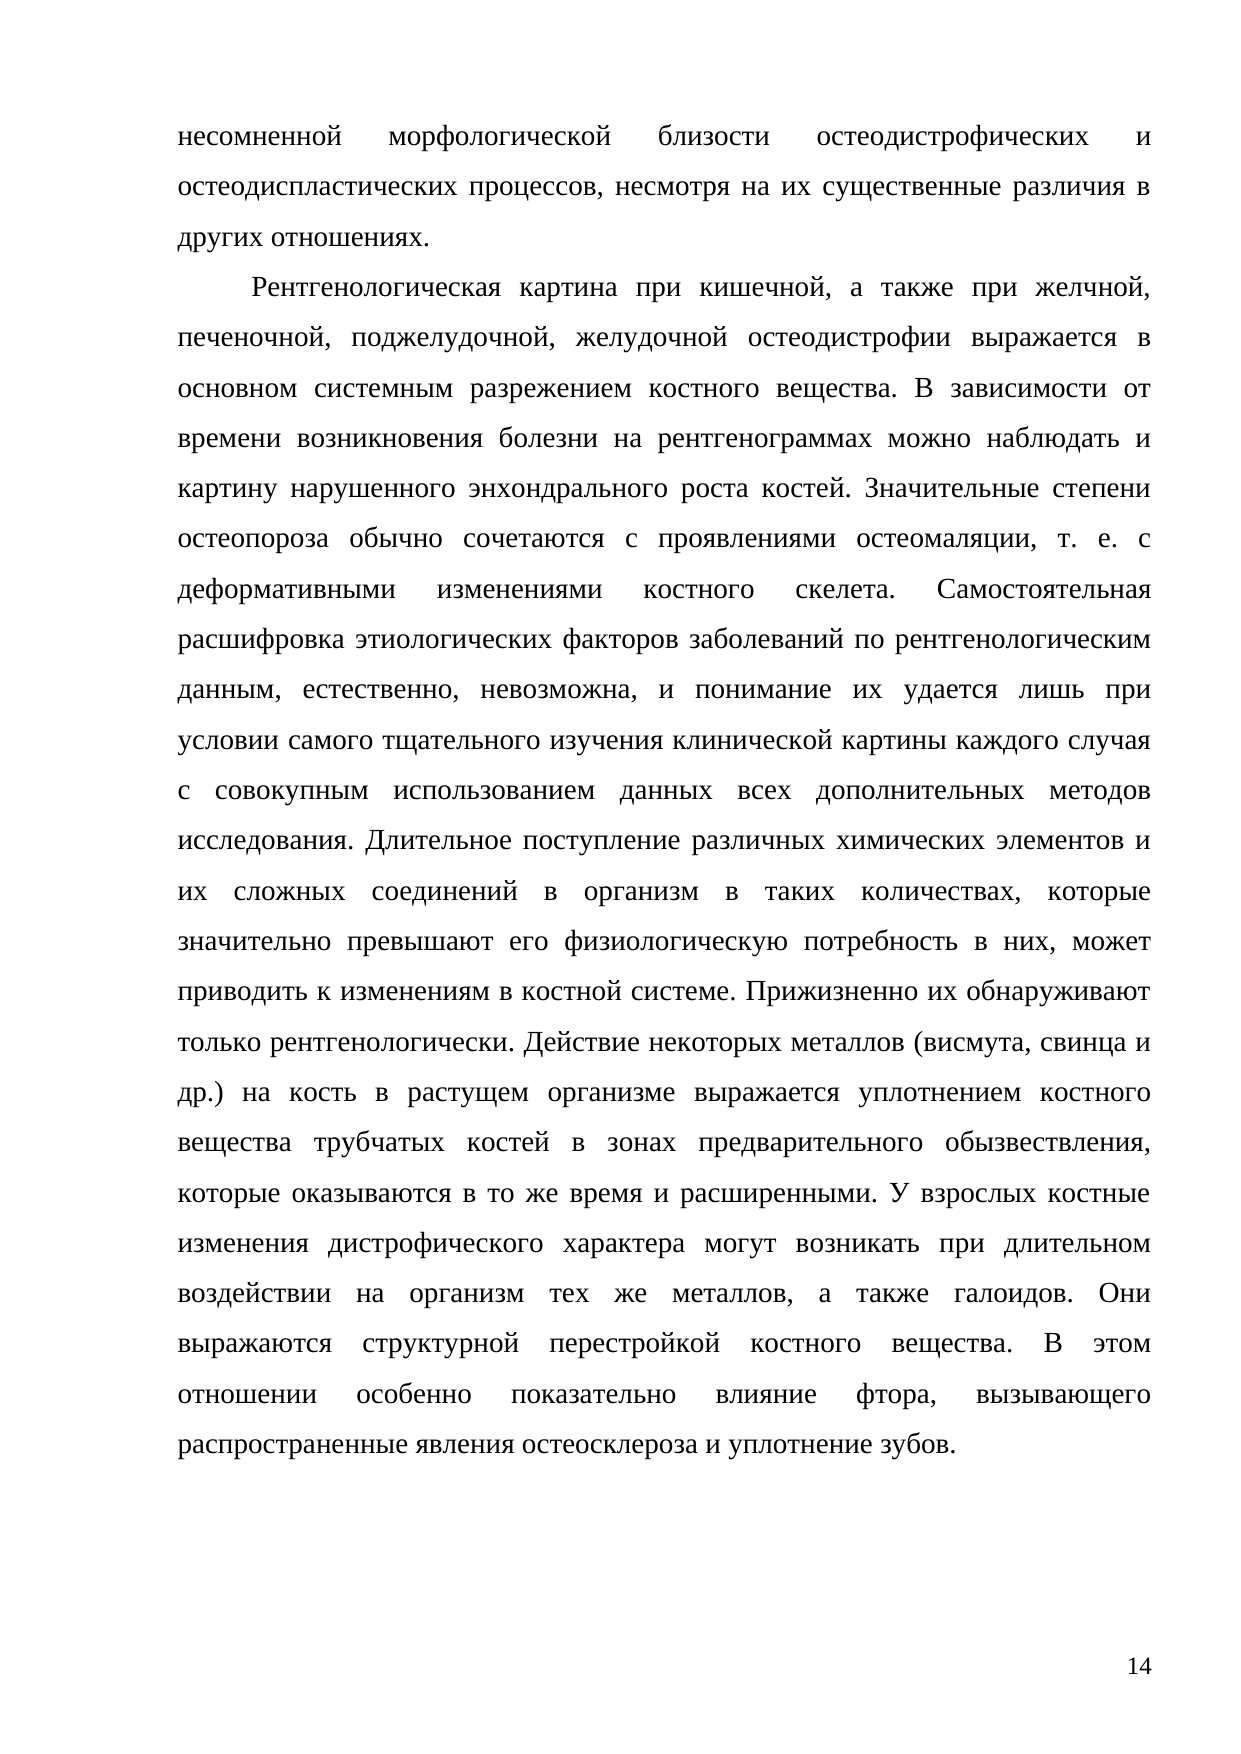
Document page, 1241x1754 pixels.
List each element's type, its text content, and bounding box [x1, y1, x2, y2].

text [177, 118, 1152, 252]
text Рентгенологическая картина при кишечной, а также при желчной, печеночной, поджелудочной, желудочной остеодистрофии выражается в основном системным разрежением костного вещества. В зависимости от времени возникновения болезни на рентгенограммах можно наблюдать и картину нарушенного энхондрального роста костей. Значительные степени остеопороза обычно сочетаются с проявлениями остеомаляции, т. е. с деформативными изменениями костного скелета. Самостоятельная расшифровка этиологических факторов заболеваний по рентгенологическим данным, естественно, невозможна, и понимание их удается лишь при условии самого тщательного изучения клинической картины каждого случая с совокупным использованием данных всех дополнительных методов исследования. Длительное поступление различных химических элементов и их сложных соединений в организм в таких количествах, которые значительно превышают его физиологическую потребность в них, может приводить к изменениям в костной системе. Прижизненно их обнаруживают только рентгенологически. Действие некоторых металлов (висмута, свинца и др.) на кость в растущем организме выражается уплотнением костного вещества трубчатых костей в зонах предварительного обызвествления, которые оказываются в то же время и расширенными. У взрослых костные изменения дистрофического характера могут возникать при длительном воздействии на организм тех же металлов, а также галоидов. Они выражаются структурной перестройкой костного вещества. В этом отношении особенно показательно влияние фтора, вызывающего распространенные явления остеосклероза и уплотнение зубов. [177, 269, 1152, 1460]
